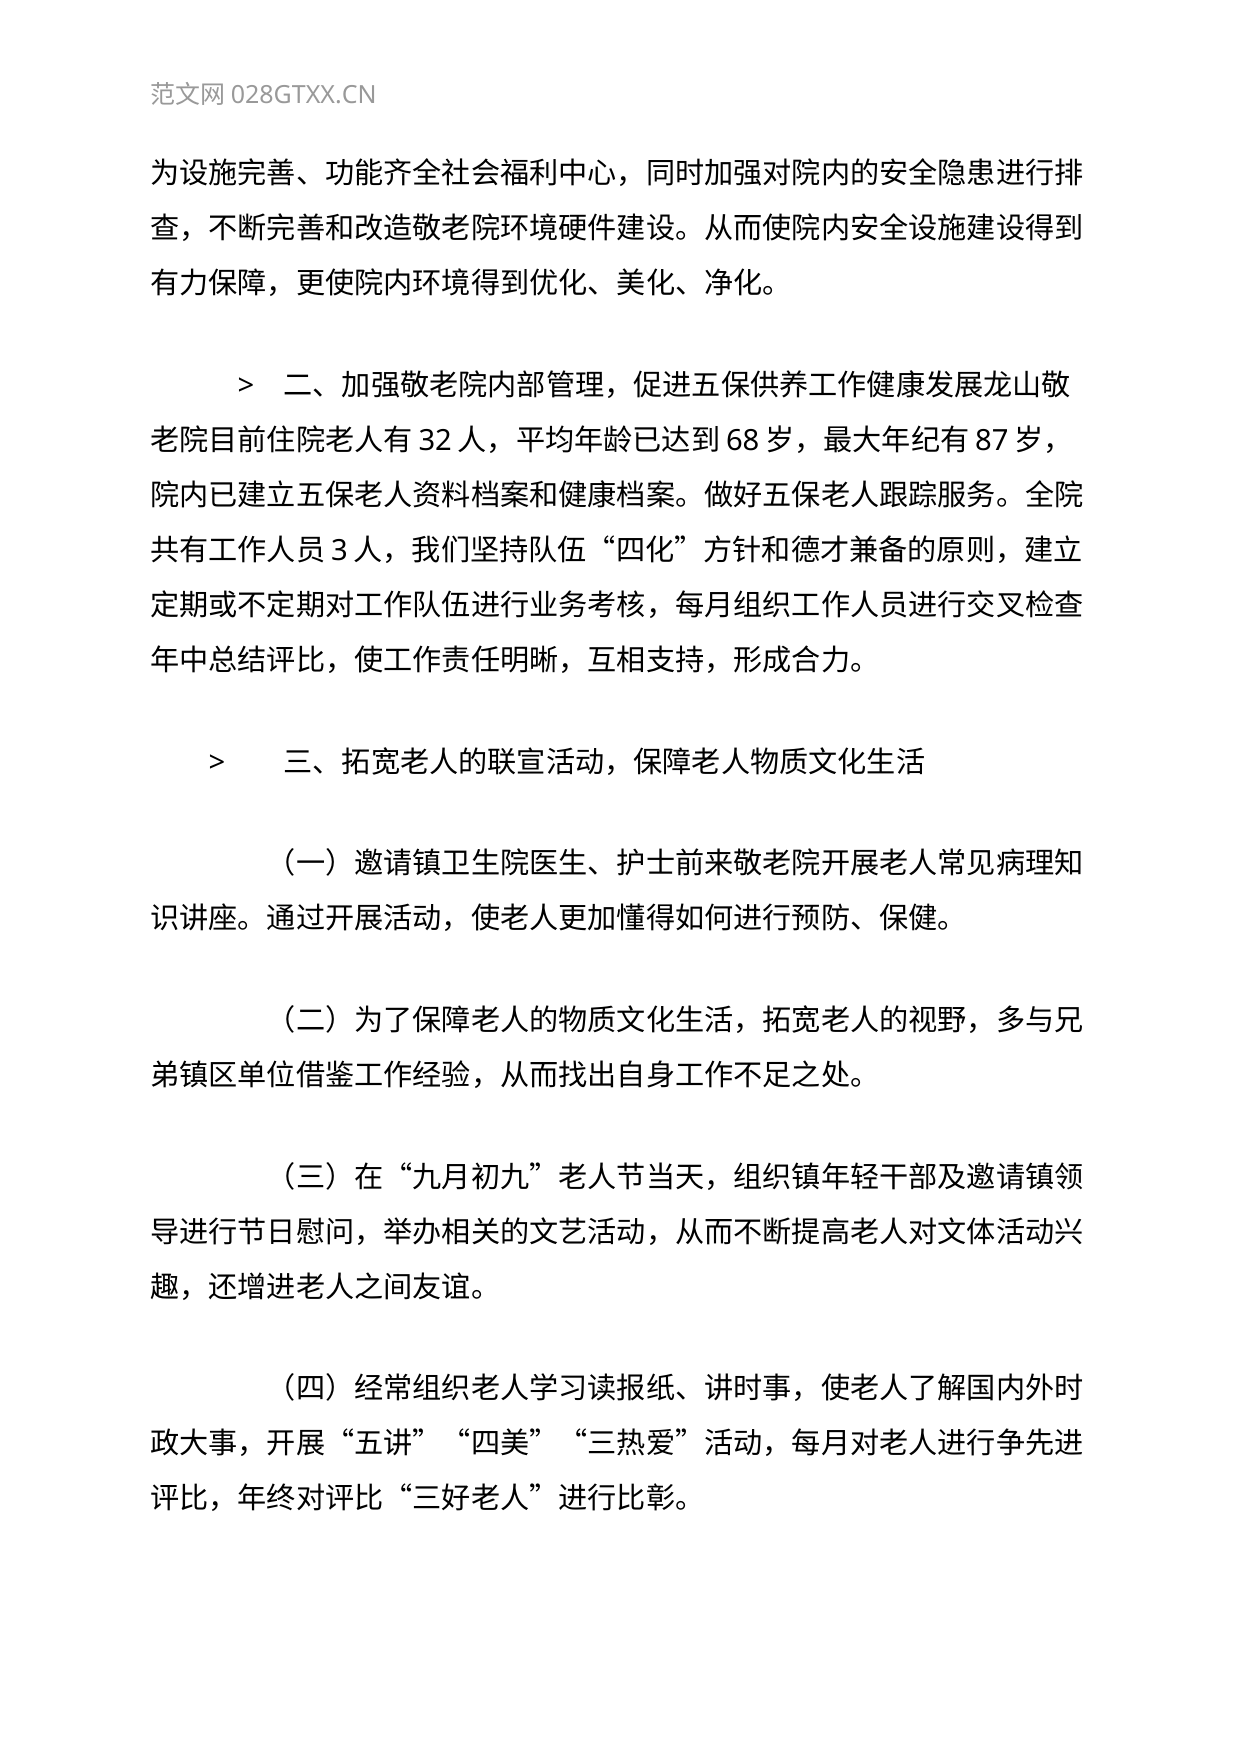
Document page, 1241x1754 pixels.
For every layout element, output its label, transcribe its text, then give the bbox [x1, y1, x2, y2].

text > 二、加强敬老院内部管理，促进五保供养工作健康发展龙山敬老院目前住院老人有32人，平均年龄已达到68岁，最大年纪有87岁，院内已建立五保老人资料档案和健康档案。做好五保老人跟踪服务。全院共有工作人员3人，我们坚持队伍“四化”方针和德才兼备的原则，建立定期或不定期对工作队伍进行业务考核，每月组织工作人员进行交叉检查年中总结评比，使工作责任明晰，互相支持，形成合力。 [150, 362, 1090, 679]
text > 三、拓宽老人的联宣活动，保障老人物质文化生活 [150, 738, 1090, 781]
text （一）邀请镇卫生院医生、护士前来敬老院开展老人常见病理知识讲座。通过开展活动，使老人更加懂得如何进行预防、保健。 [150, 840, 1090, 937]
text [150, 150, 1090, 302]
text （三）在“九月初九”老人节当天，组织镇年轻干部及邀请镇领导进行节日慰问，举办相关的文艺活动，从而不断提高老人对文体活动兴趣，还增进老人之间友谊。 [150, 1153, 1090, 1306]
text （四）经常组织老人学习读报纸、讲时事，使老人了解国内外时政大事，开展“五讲”“四美”“三热爱”活动，每月对老人进行争先进评比，年终对评比“三好老人”进行比彰。 [150, 1365, 1090, 1517]
text （二）为了保障老人的物质文化生活，拓宽老人的视野，多与兄弟镇区单位借鉴工作经验，从而找出自身工作不足之处。 [150, 997, 1090, 1094]
